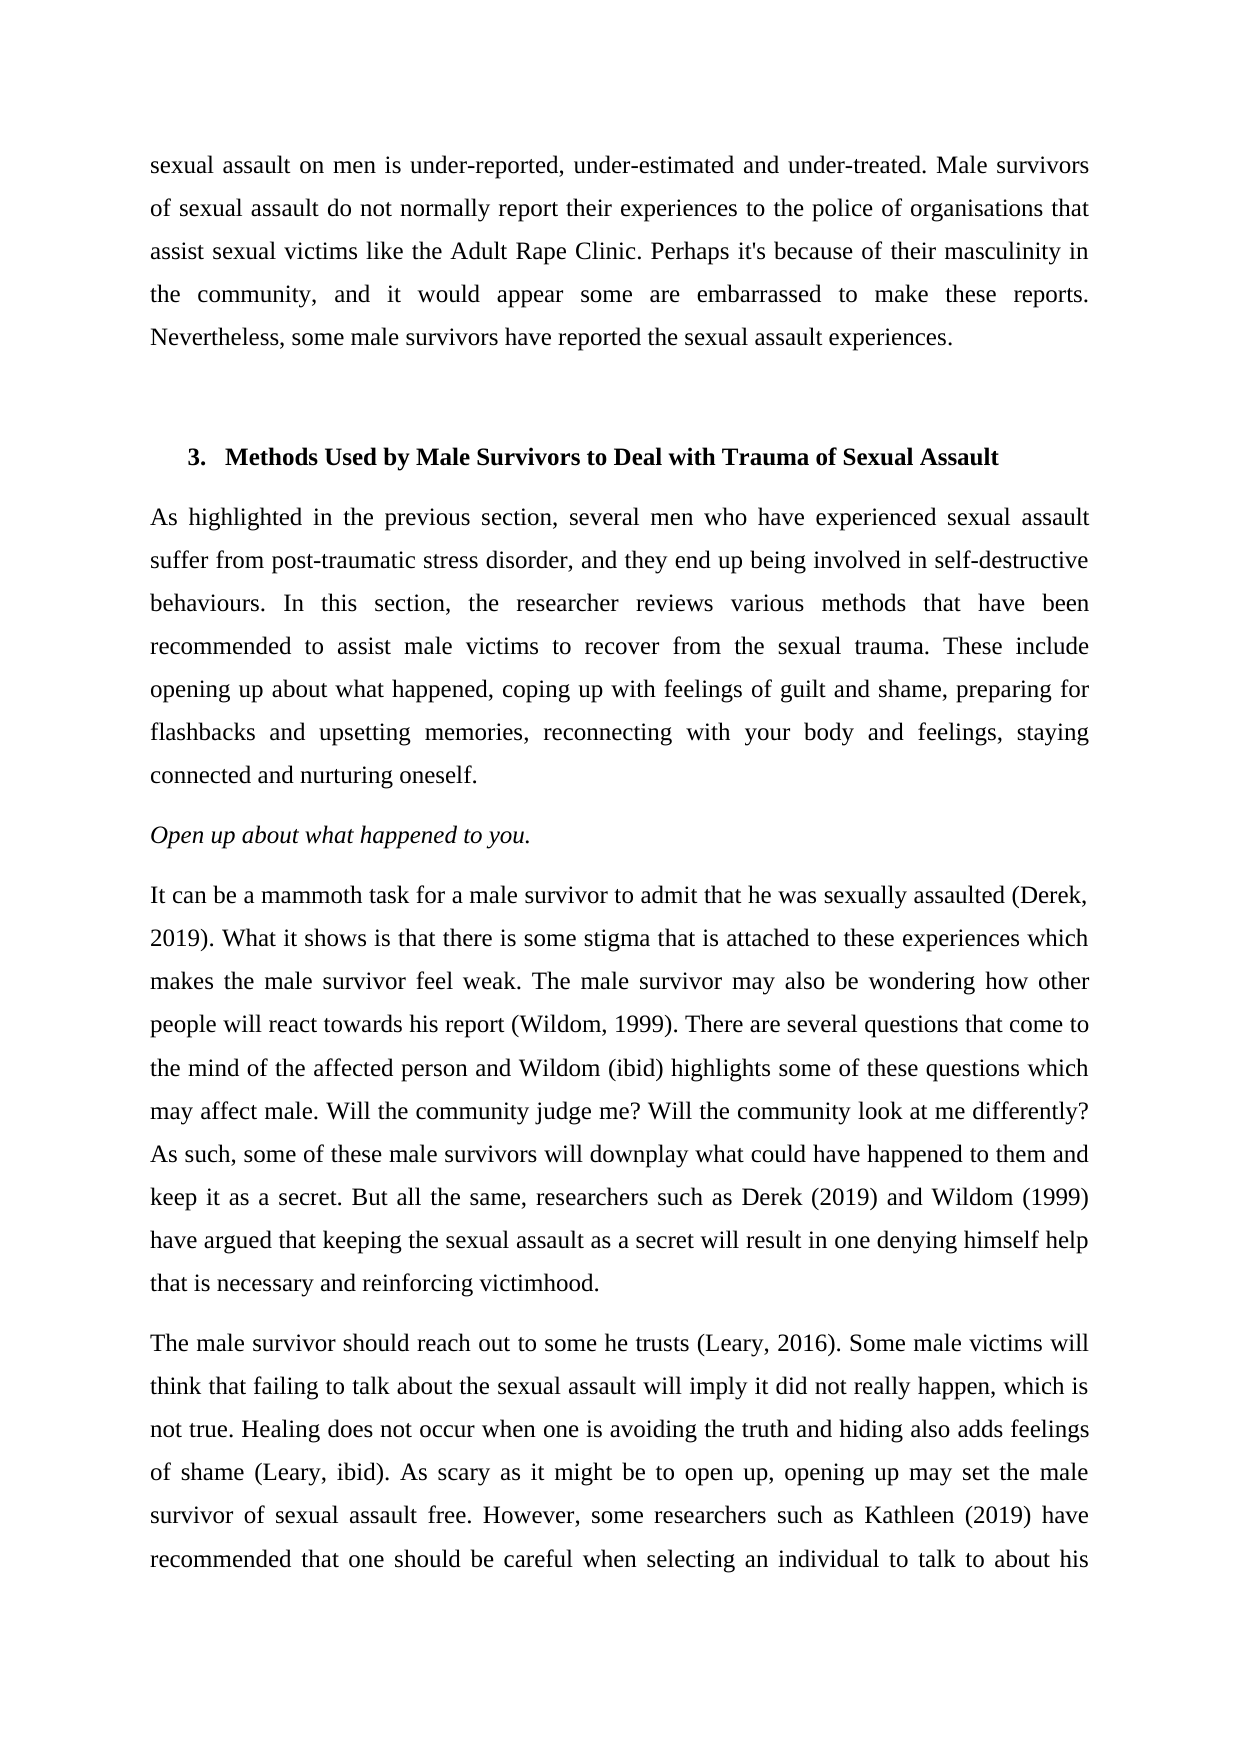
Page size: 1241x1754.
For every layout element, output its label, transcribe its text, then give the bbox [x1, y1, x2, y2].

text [150, 1328, 1090, 1572]
text It can be a mammoth task for a male survivor to admit that he was sexually assaulted (Derek, 2019). What it shows is that there is some stigma that is attached to these experiences which makes the male survivor feel weak. The male survivor may also be wondering how other people will react towards his report (Wildom, 1999). There are several questions that come to the mind of the affected person and Wildom (ibid) highlights some of these questions which may affect male. Will the community judge me? Will the community look at me differently? As such, some of these male survivors will downplay what could have happened to them and keep it as a secret. But all the same, researchers such as Derek (2019) and Wildom (1999) have argued that keeping the sexual assault as a secret will result in one denying himself help that is necessary and reinforcing victimhood. [150, 880, 1090, 1297]
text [150, 150, 1090, 351]
list Methods Used by Male Survivors to Deal with Trauma of Sexual Assault [187, 442, 1090, 471]
text Open up about what happened to you. [150, 820, 1090, 849]
text As highlighted in the previous section, several men who have experienced sexual assault suffer from post-traumatic stress disorder, and they end up being involved in self-destructive behaviours. In this section, the researcher reviews various methods that have been recommended to assist male victims to recover from the sexual trauma. These include opening up about what happened, coping up with feelings of guilt and shame, preparing for flashbacks and upsetting memories, reconnecting with your body and feelings, staying connected and nurturing oneself. [150, 502, 1090, 789]
